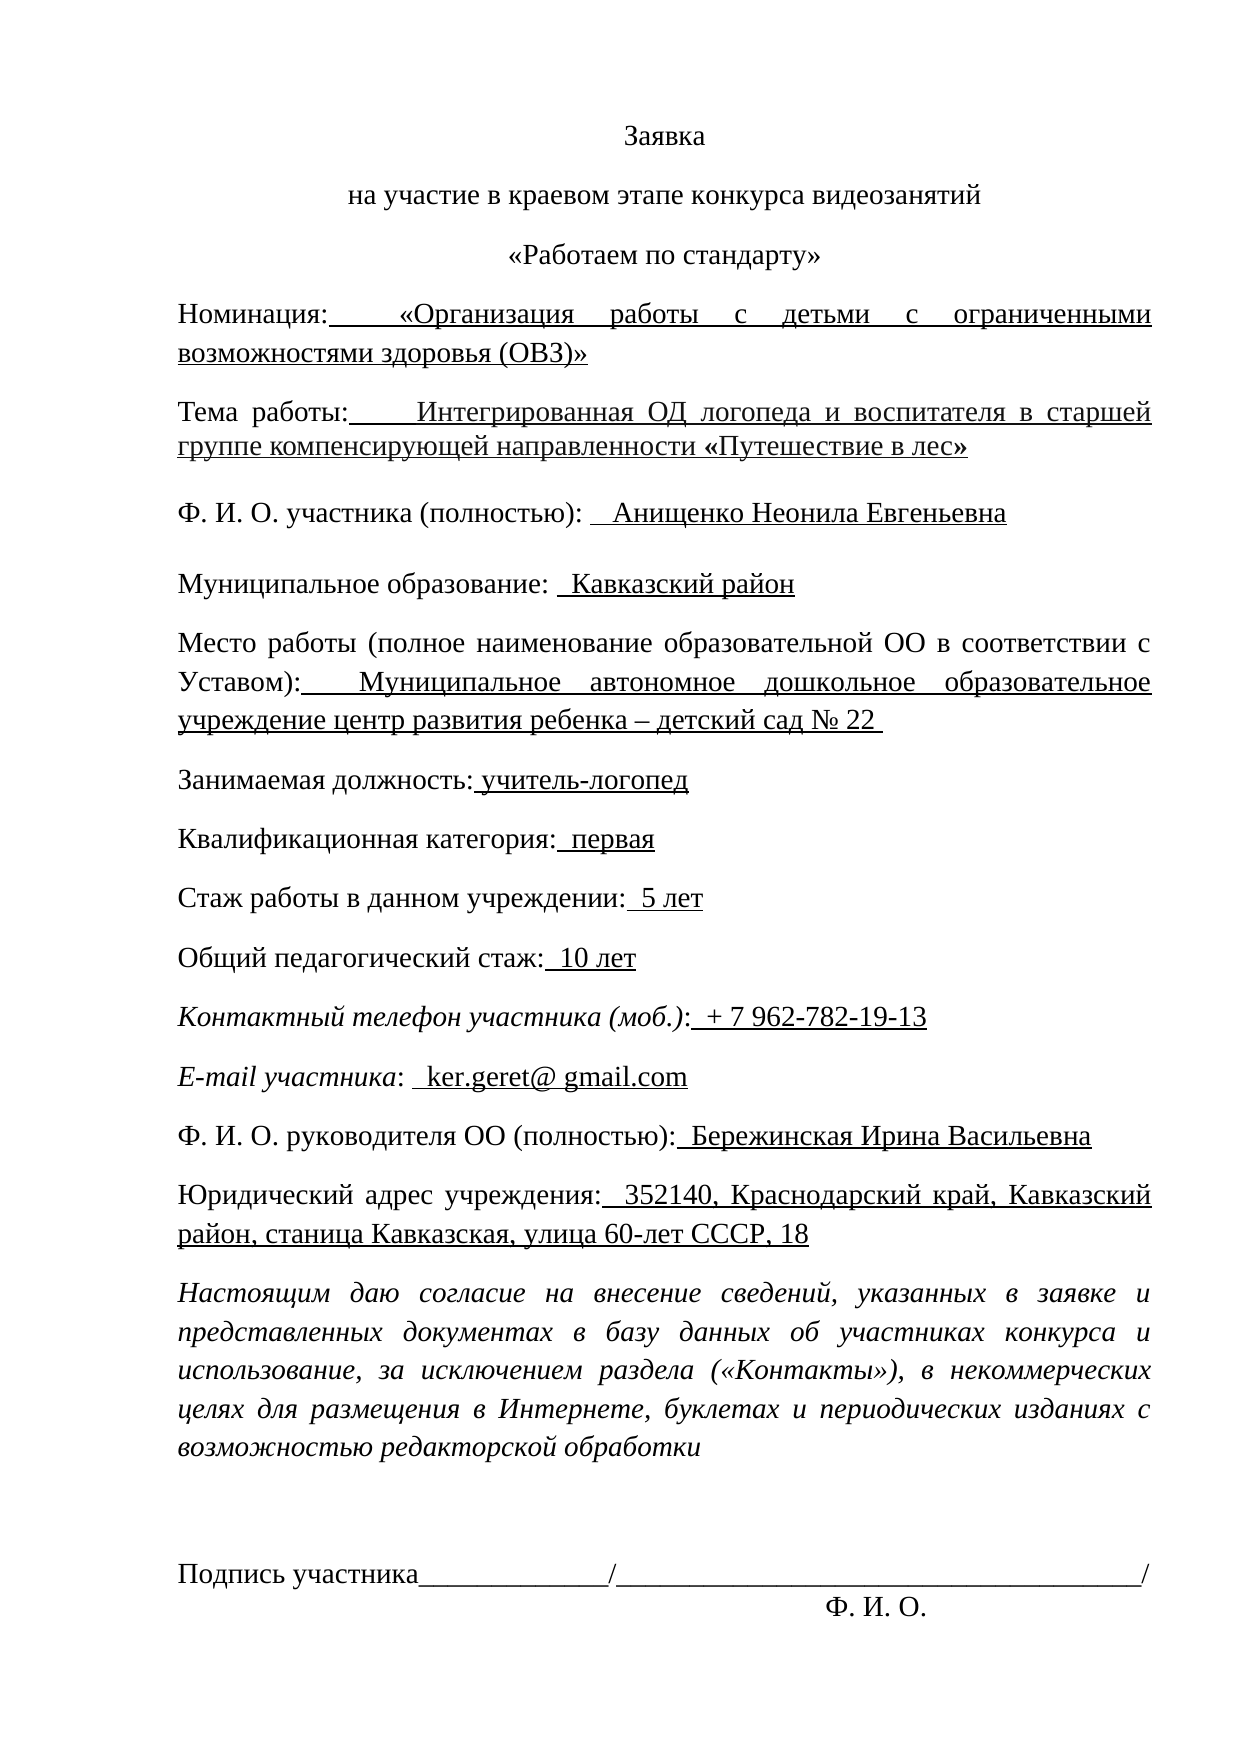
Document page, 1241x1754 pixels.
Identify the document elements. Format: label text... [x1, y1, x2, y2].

text на участие в краевом этапе конкурса видеозанятий [177, 177, 1152, 211]
text Контактный телефон участника (моб.): + 7 962-782-19-13 [177, 999, 1152, 1033]
text Подпись участника_____________/____________________________________/ [177, 1556, 1152, 1589]
text Общий педагогический стаж: 10 лет [177, 940, 1152, 973]
text Ф. И. О. участника (полностью): Анищенко Неонила Евгеньевна [177, 495, 1152, 528]
text Тема работы: Интегрированная ОД логопеда и воспитателя в старшей группе компенсирующей направленности «Путешествие в лес» [177, 394, 1152, 461]
text Стаж работы в данном учреждении: 5 лет [177, 881, 1152, 914]
text Ф. И. О. [177, 1589, 1152, 1623]
text Место работы (полное наименование образовательной ОО в соответствии с Уставом): Муниципальное автономное дошкольное образовательное учреждение центр развития ребенка – детский сад № 22 [177, 625, 1152, 736]
text Квалификационная категория: первая [177, 821, 1152, 855]
text Ф. И. О. руководителя ОО (полностью): Бережинская Ирина Васильевна [177, 1118, 1152, 1152]
text Муниципальное образование: Кавказский район [177, 566, 1152, 599]
text Юридический адрес учреждения: 352140, Краснодарский край, Кавказский район, станица Кавказская, улица 60-лет СССР, 18 [177, 1177, 1152, 1249]
text «Работаем по стандарту» [177, 237, 1152, 270]
text E-mail участника: ker.geret@ gmail.com [177, 1059, 1152, 1092]
text Настоящим даю согласие на внесение сведений, указанных в заявке и представленных документах в базу данных об участниках конкурса и использование, за исключением раздела («Контакты»), в некоммерческих целях для размещения в Интернете, буклетах и периодических изданиях с возможностью редакторской обработки [177, 1275, 1152, 1463]
text Заявка [177, 118, 1152, 152]
text Занимаемая должность: учитель-логопед [177, 762, 1152, 795]
text Номинация: «Организация работы с детьми с ограниченными возможностями здоровья (ОВЗ)» [177, 296, 1152, 368]
